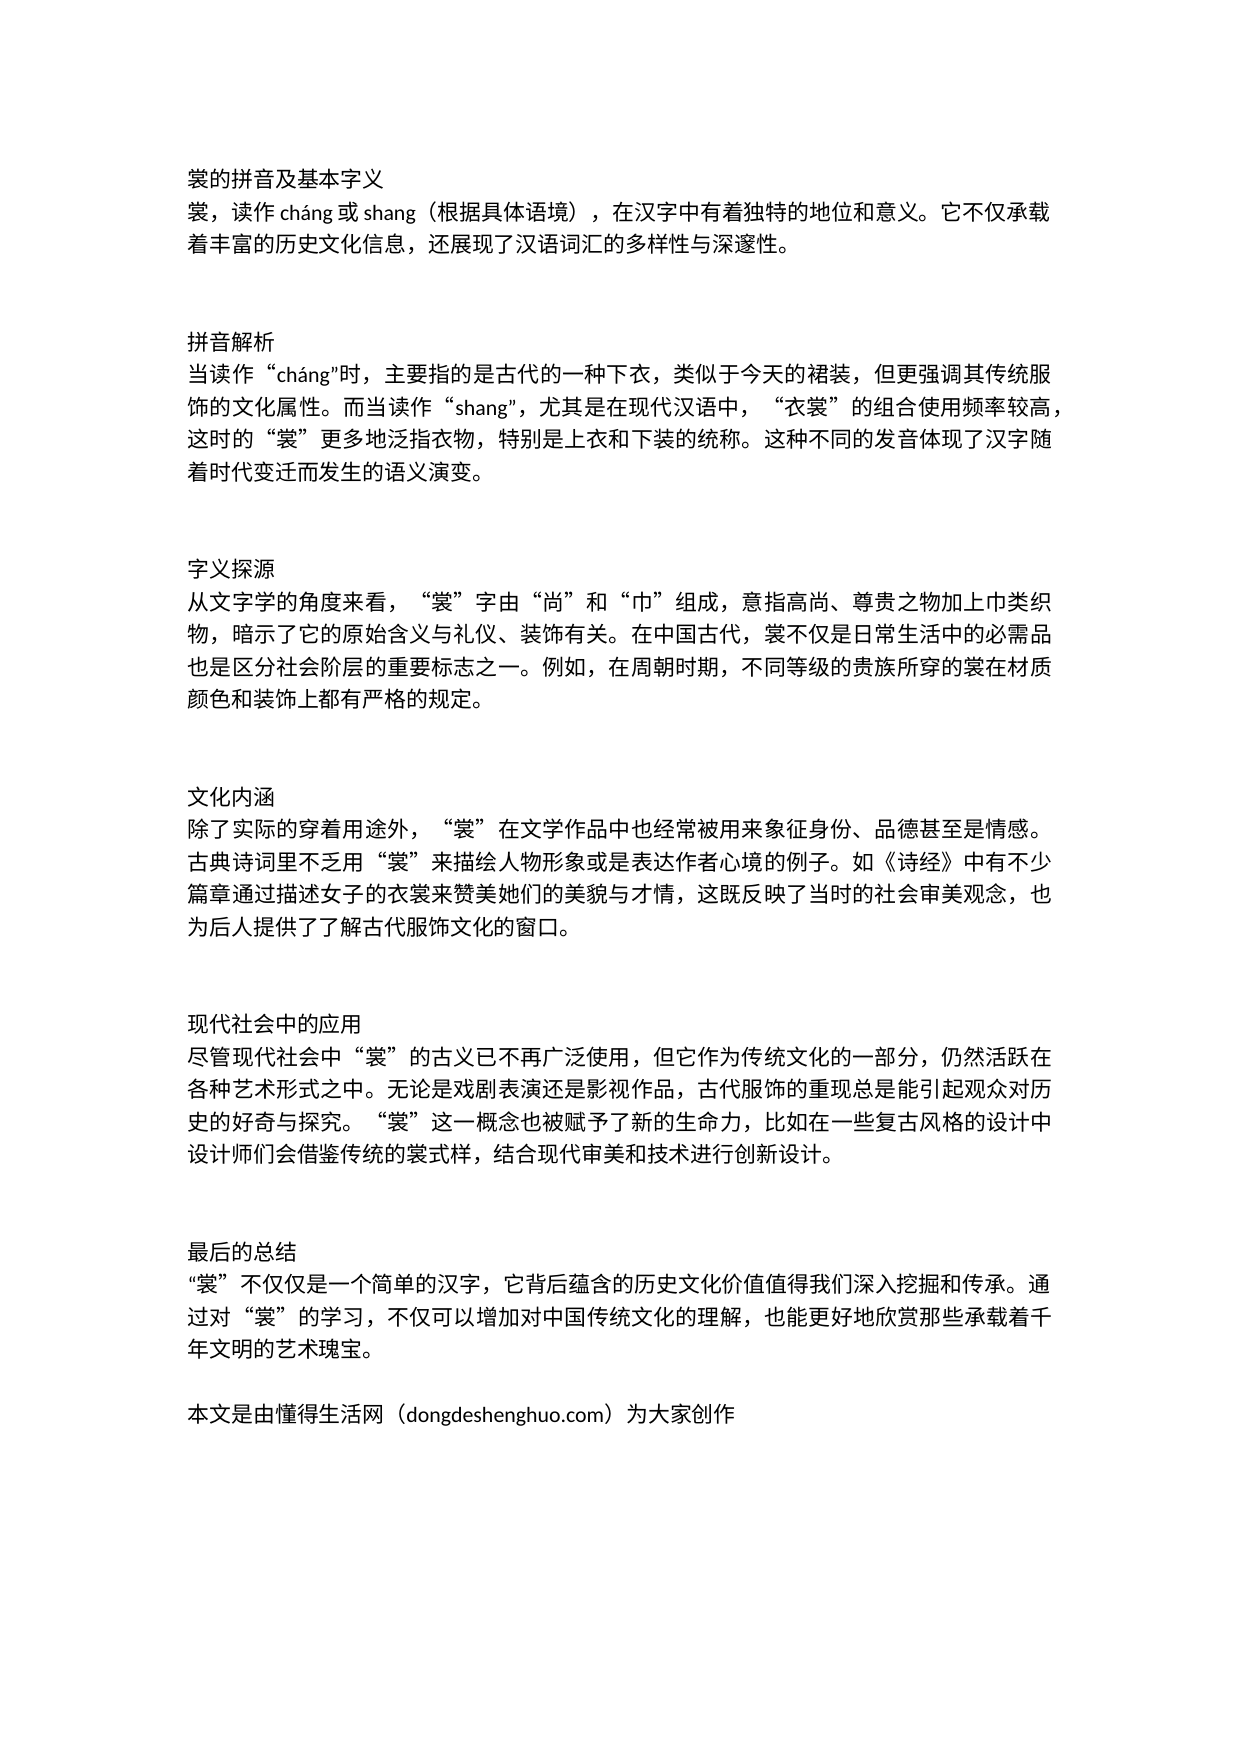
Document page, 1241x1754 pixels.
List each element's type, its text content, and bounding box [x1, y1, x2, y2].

text 裳，读作cháng或shang（根据具体语境），在汉字中有着独特的地位和意义。它不仅承载着丰富的历史文化信息，还展现了汉语词汇的多样性与深邃性。 [187, 194, 1053, 259]
text 裳的拼音及基本字义 [187, 162, 1053, 194]
text 拼音解析 [187, 324, 1053, 357]
text 当读作“cháng”时，主要指的是古代的一种下衣，类似于今天的裙装，但更强调其传统服饰的文化属性。而当读作“shang”，尤其是在现代汉语中，“衣裳”的组合使用频率较高，这时的“裳”更多地泛指衣物，特别是上衣和下装的统称。这种不同的发音体现了汉字随着时代变迁而发生的语义演变。 [187, 357, 1053, 487]
text 现代社会中的应用 [187, 1007, 1053, 1039]
text “裳”不仅仅是一个简单的汉字，它背后蕴含的历史文化价值值得我们深入挖掘和传承。通过对“裳”的学习，不仅可以增加对中国传统文化的理解，也能更好地欣赏那些承载着千年文明的艺术瑰宝。 [187, 1267, 1053, 1364]
text 从文字学的角度来看，“裳”字由“尚”和“巾”组成，意指高尚、尊贵之物加上巾类织物，暗示了它的原始含义与礼仪、装饰有关。在中国古代，裳不仅是日常生活中的必需品，也是区分社会阶层的重要标志之一。例如，在周朝时期，不同等级的贵族所穿的裳在材质、颜色和装饰上都有严格的规定。 [187, 584, 1053, 714]
text 字义探源 [187, 552, 1053, 584]
text 本文是由懂得生活网（dongdeshenghuo.com）为大家创作 [187, 1397, 1053, 1429]
text 尽管现代社会中“裳”的古义已不再广泛使用，但它作为传统文化的一部分，仍然活跃在各种艺术形式之中。无论是戏剧表演还是影视作品，古代服饰的重现总是能引起观众对历史的好奇与探究。“裳”这一概念也被赋予了新的生命力，比如在一些复古风格的设计中，设计师们会借鉴传统的裳式样，结合现代审美和技术进行创新设计。 [187, 1039, 1053, 1169]
text 除了实际的穿着用途外，“裳”在文学作品中也经常被用来象征身份、品德甚至是情感。古典诗词里不乏用“裳”来描绘人物形象或是表达作者心境的例子。如《诗经》中有不少篇章通过描述女子的衣裳来赞美她们的美貌与才情，这既反映了当时的社会审美观念，也为后人提供了了解古代服饰文化的窗口。 [187, 812, 1053, 942]
text 最后的总结 [187, 1234, 1053, 1267]
text 文化内涵 [187, 779, 1053, 812]
